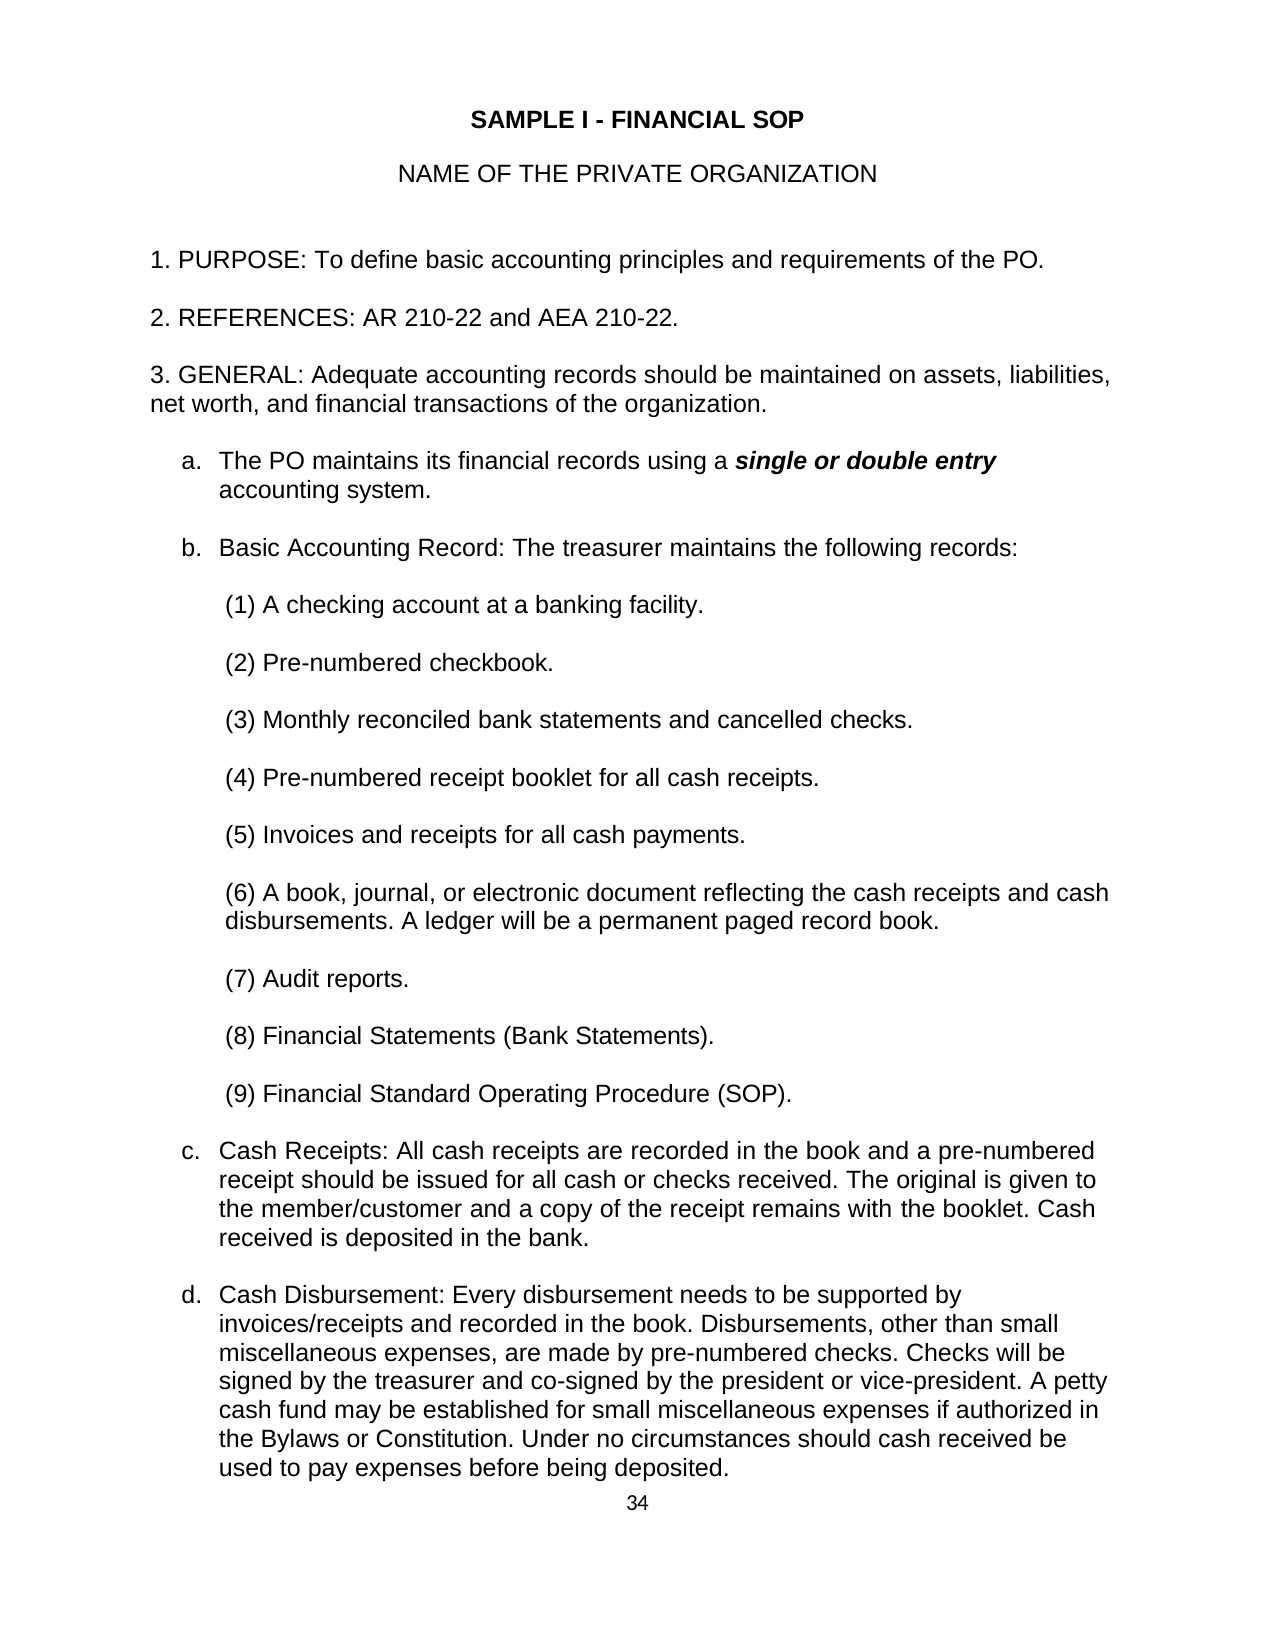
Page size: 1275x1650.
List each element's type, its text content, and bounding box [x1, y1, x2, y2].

list Audit reports. [225, 964, 1162, 993]
list Cash Disbursement: Every disbursement needs to be supported by invoices/receipts and recorded in the book. Disbursements, other than small miscellaneous expenses, are made by pre-numbered checks. Checks will be signed by the treasurer and co-signed by the president or vice-president. A petty cash fund may be established for small miscellaneous expenses if authorized in the Bylaws or Constitution. Under no circumstances should cash received be used to pay expenses before being deposited. [181, 1280, 1108, 1481]
list Invoices and receipts for all cash payments. [225, 820, 1162, 849]
list A book, journal, or electronic document reflecting the cash receipts and cash disbursements. A ledger will be a permanent paged record book. [225, 878, 1109, 935]
list Cash Receipts: All cash receipts are recorded in the book and a pre-numbered receipt should be issued for all cash or checks received. The original is given to the member/customer and a copy of the receipt remains with the booklet. Cash received is deposited in the bank. [181, 1136, 1096, 1251]
list Pre-numbered receipt booklet for all cash receipts. [225, 763, 1162, 791]
list Financial Standard Operating Procedure (SOP). [225, 1079, 1162, 1108]
list Financial Statements (Bank Statements). [225, 1021, 1162, 1050]
list Basic Accounting Record: The treasurer maintains the following records: [181, 532, 1162, 561]
text NAME OF THE PRIVATE ORGANIZATION [123, 159, 1152, 188]
list Monthly reconciled bank statements and cancelled checks. [225, 705, 1162, 734]
list GENERAL: Adequate accounting records should be maintained on assets, liabilities, net worth, and financial transactions of the organization. [150, 360, 1111, 417]
list Pre-numbered checkbook. [225, 648, 1162, 676]
list REFERENCES: AR 210-22 and AEA 210-22. [150, 303, 1162, 332]
list The PO maintains its financial records using a single or double entry accounting system. [181, 446, 1124, 504]
subtitle SAMPLE I - FINANCIAL SOP [123, 105, 1152, 134]
list A checking account at a banking facility. [225, 590, 1162, 619]
list PURPOSE: To define basic accounting principles and requirements of the PO. [150, 245, 1162, 274]
